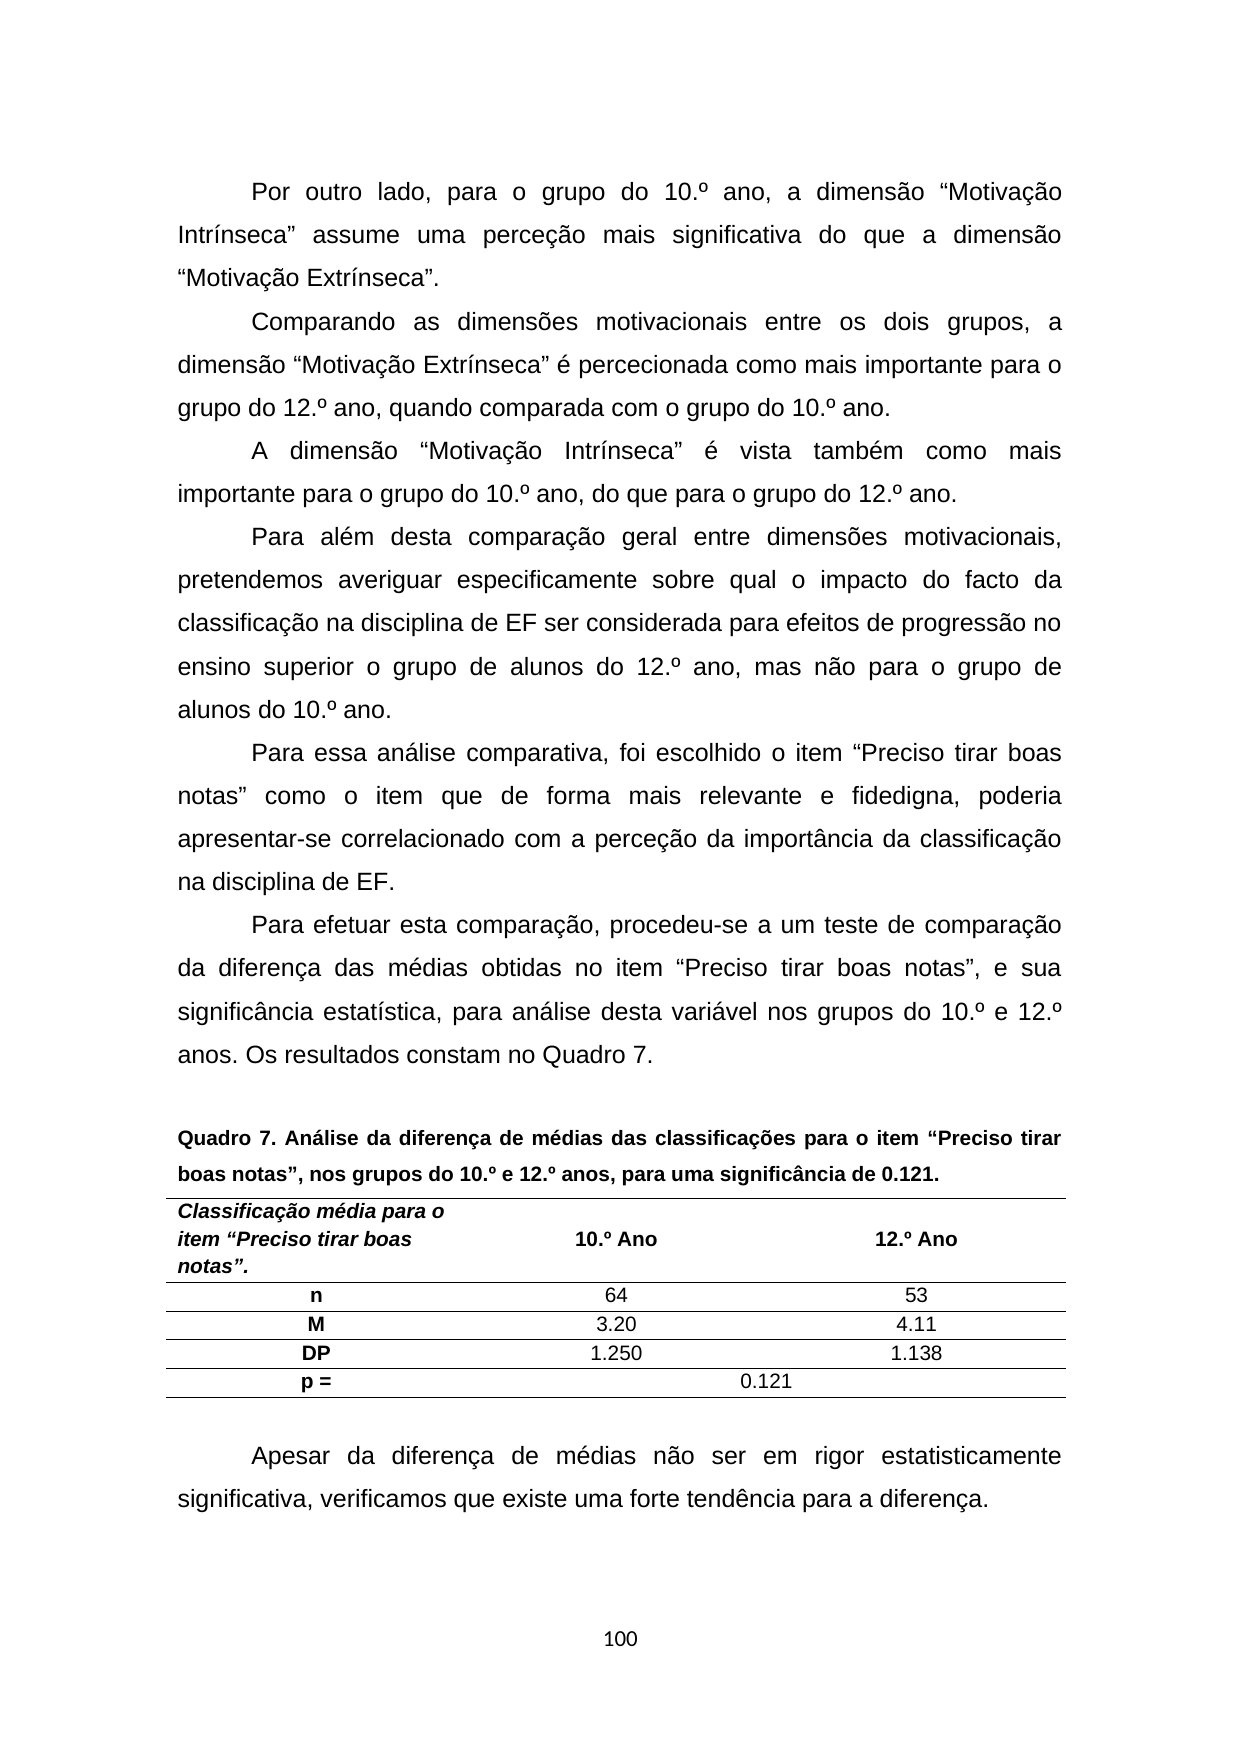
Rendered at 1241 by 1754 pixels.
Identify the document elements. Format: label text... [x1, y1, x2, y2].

text Apesar da diferença de médias não ser em rigor estatisticamente significativa, verificamos que existe uma forte tendência para a diferença. [177, 1441, 1063, 1513]
text Quadro 7. Análise da diferença de médias das classificações para o item “Preciso tirar boas notas”, nos grupos do 10.º e 12.º anos, para uma significância de 0.121. [177, 1126, 1063, 1186]
table_cell 1.138 [766, 1340, 1066, 1368]
table_cell DP [166, 1340, 466, 1368]
text Por outro lado, para o grupo do 10.º ano, a dimensão “Motivação Intrínseca” assume uma perceção mais significativa do que a dimensão “Motivação Extrínseca”. [177, 177, 1063, 292]
table_cell 0.121 [466, 1369, 1066, 1397]
text A dimensão “Motivação Intrínseca” é vista também como mais importante para o grupo do 10.º ano, do que para o grupo do 12.º ano. [177, 436, 1063, 508]
table_header 10.º Ano [466, 1199, 766, 1282]
table_cell n [166, 1283, 466, 1311]
table_cell 3.20 [466, 1312, 766, 1339]
table_cell M [166, 1312, 466, 1339]
table_cell p = [166, 1369, 466, 1397]
table_header 12.º Ano [766, 1199, 1066, 1282]
table_cell 53 [766, 1283, 1066, 1311]
text Para além desta comparação geral entre dimensões motivacionais, pretendemos averiguar especificamente sobre qual o impacto do facto da classificação na disciplina de EF ser considerada para efeitos de progressão no ensino superior o grupo de alunos do 12.º ano, mas não para o grupo de alunos do 10.º ano. [177, 522, 1063, 723]
table_header Classificação média para o item “Preciso tirar boas notas”. [166, 1199, 466, 1282]
table_cell 1.250 [466, 1340, 766, 1368]
text Para efetuar esta comparação, procedeu-se a um teste de comparação da diferença das médias obtidas no item “Preciso tirar boas notas”, e sua significância estatística, para análise desta variável nos grupos do 10.º e 12.º anos. Os resultados constam no Quadro 7. [177, 910, 1063, 1068]
text Comparando as dimensões motivacionais entre os dois grupos, a dimensão “Motivação Extrínseca” é percecionada como mais importante para o grupo do 12.º ano, quando comparada com o grupo do 10.º ano. [177, 307, 1063, 422]
table_cell 64 [466, 1283, 766, 1311]
text Para essa análise comparativa, foi escolhido o item “Preciso tirar boas notas” como o item que de forma mais relevante e fidedigna, poderia apresentar-se correlacionado com a perceção da importância da classificação na disciplina de EF. [177, 738, 1063, 896]
table_cell 4.11 [766, 1312, 1066, 1339]
